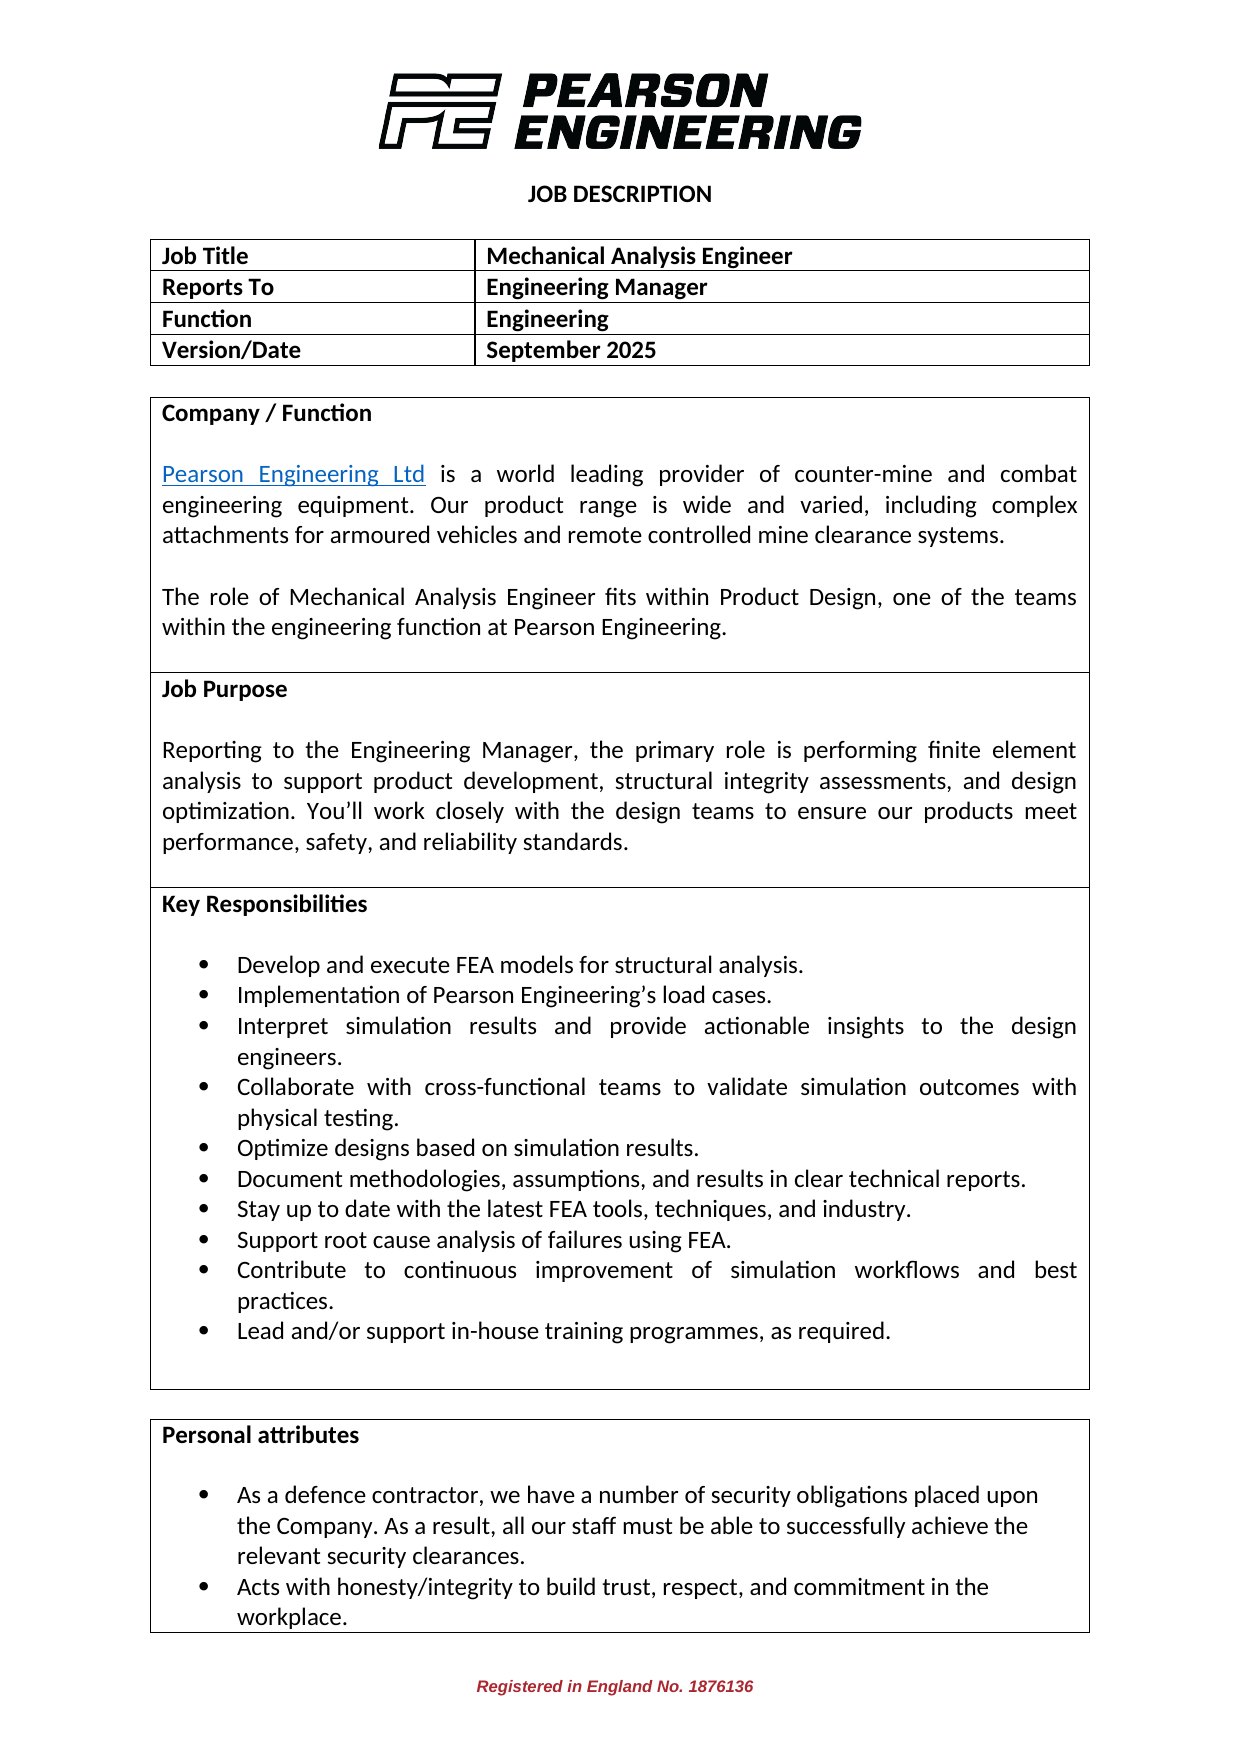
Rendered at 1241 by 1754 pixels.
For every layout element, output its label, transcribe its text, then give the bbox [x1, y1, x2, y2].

table_cell Engineering Manager [476, 271, 1089, 302]
table_header Job Title [151, 240, 474, 270]
table_cell Key Responsibilities Develop and execute FEA models for structural analysis. Implementation of Pearson Engineering’s load cases. Interpret simulation results and provide actionable insights to the design engineers. Collaborate with cross-functional teams to validate simulation outcomes with physical testing. Optimize designs based on simulation results. Document methodologies, assumptions, and results in clear technical reports. Stay up to date with the latest FEA tools, techniques, and industry. Support root cause analysis of failures using FEA. Contribute to continuous improvement of simulation workflows and best practices. Lead and/or support in-house training programmes, as required. [151, 888, 1089, 1389]
table_cell September 2025 [476, 335, 1089, 365]
picture [378, 73, 862, 149]
table_cell Function [151, 303, 474, 333]
table_header Company / Function Pearson Engineering Ltd is a world leading provider of counter-mine and combat engineering equipment. Our product range is wide and varied, including complex attachments for armoured vehicles and remote controlled mine clearance systems. The role of Mechanical Analysis Engineer fits within Product Design, one of the teams within the engineering function at Pearson Engineering. [151, 398, 1089, 672]
table_header Mechanical Analysis Engineer [476, 240, 1089, 270]
table_cell Job Purpose Reporting to the Engineering Manager, the primary role is performing finite element analysis to support product development, structural integrity assessments, and design optimization. You’ll work closely with the design teams to ensure our products meet performance, safety, and reliability standards. [151, 673, 1089, 887]
table_cell Reports To [151, 271, 474, 302]
table_cell Version/Date [151, 335, 474, 365]
table_cell Engineering [476, 303, 1089, 333]
text JOB DESCRIPTION [150, 178, 1090, 208]
